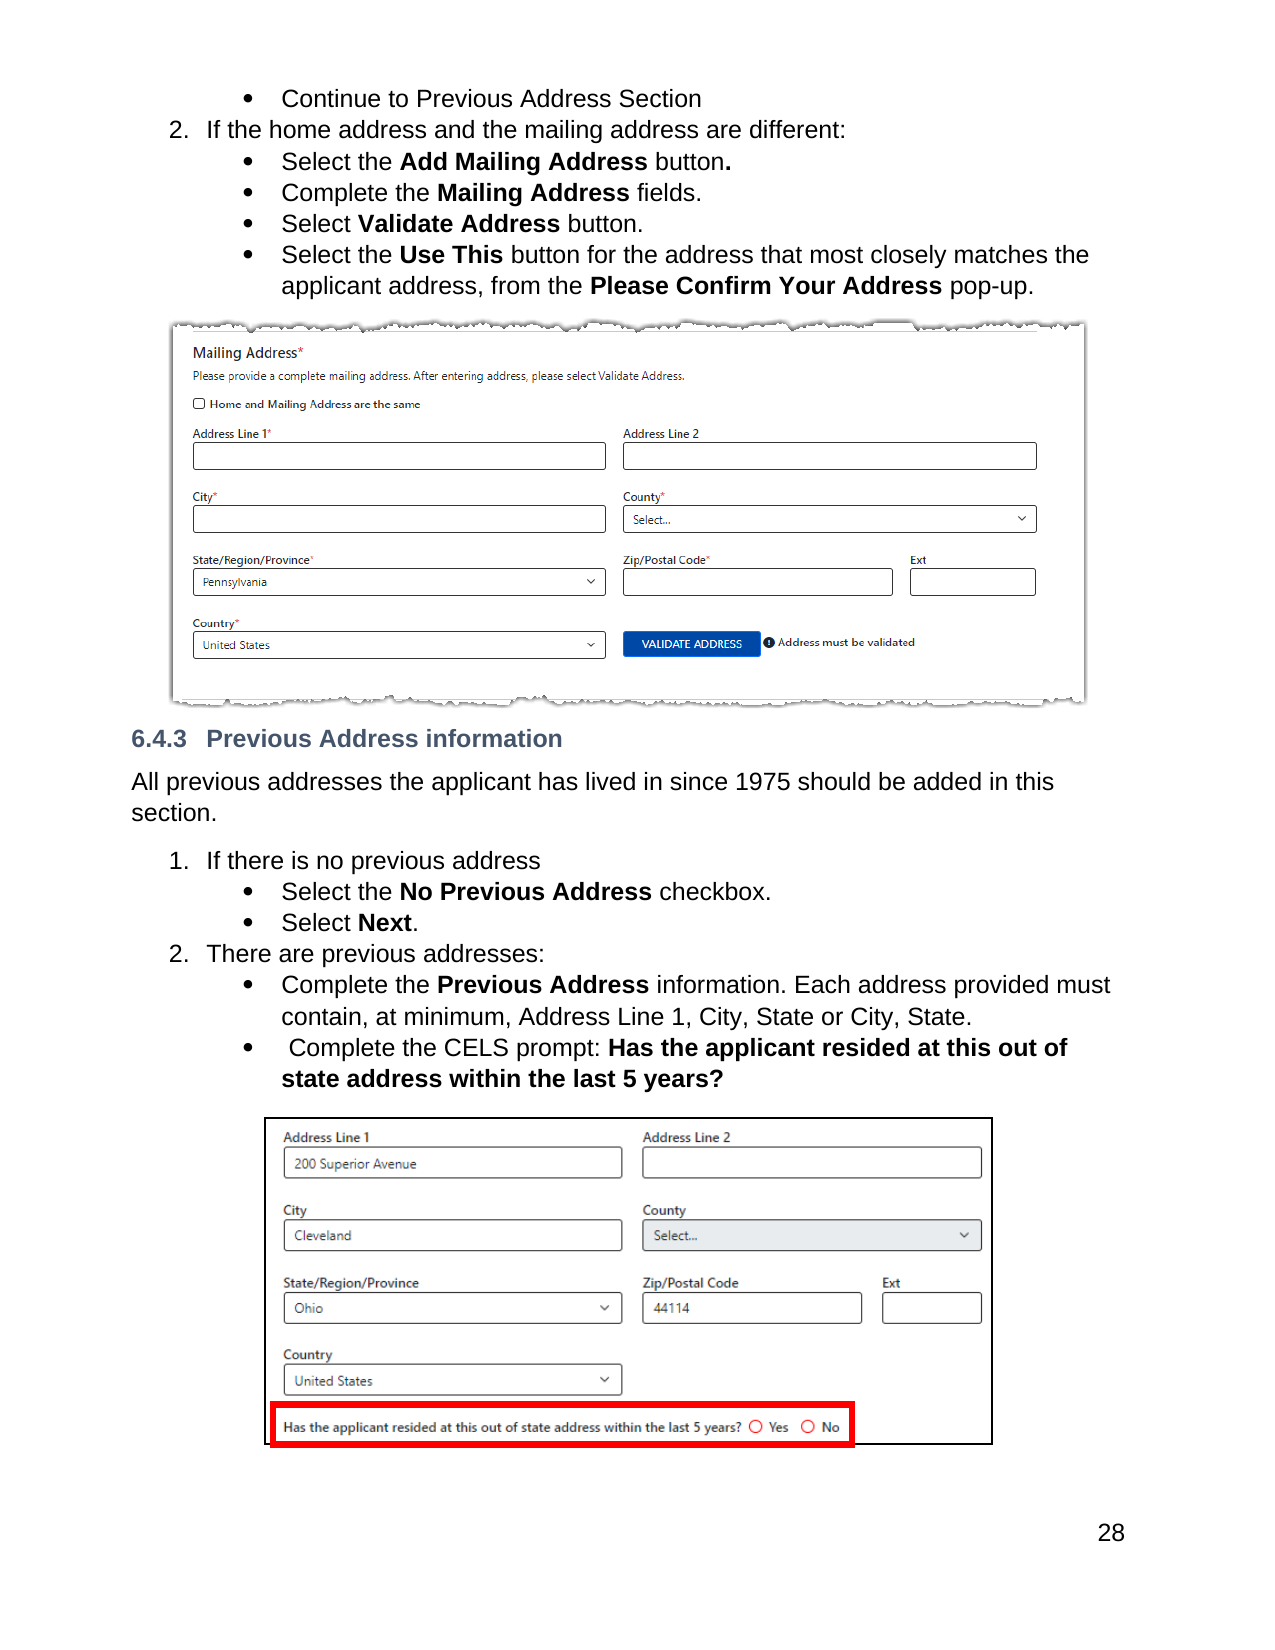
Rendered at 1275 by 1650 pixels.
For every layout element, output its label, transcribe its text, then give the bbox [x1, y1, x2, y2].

list There are previous addresses: [169, 939, 1125, 968]
list Select the No Previous Address checkbox. [244, 877, 1125, 906]
list Select the Add Mailing Address button. [244, 147, 1125, 175]
picture [276, 1408, 849, 1441]
list If the home address and the mailing address are different: [169, 116, 1125, 144]
picture [266, 1119, 991, 1443]
subtitle Previous Address information [131, 724, 1125, 752]
picture [168, 318, 1089, 709]
list Complete the Mailing Address fields. [244, 178, 1125, 207]
list Select Validate Address button. [244, 209, 1125, 238]
list Continue to Previous Address Section [244, 84, 1125, 113]
list Complete the CELS prompt: Has the applicant resided at this out of state address within the last 5 years? [244, 1032, 1125, 1092]
list Select the Use This button for the address that most closely matches the applicant address, from the Please Confirm Your Address pop-up. [244, 240, 1125, 300]
list Select Next. [244, 908, 1125, 937]
list Complete the Previous Address information. Each address provided must contain, at minimum, Address Line 1, City, State or City, State. [244, 970, 1125, 1030]
text All previous addresses the applicant has lived in since 1975 should be added in this section. [131, 767, 1125, 827]
list If there is no previous address [169, 846, 1125, 875]
